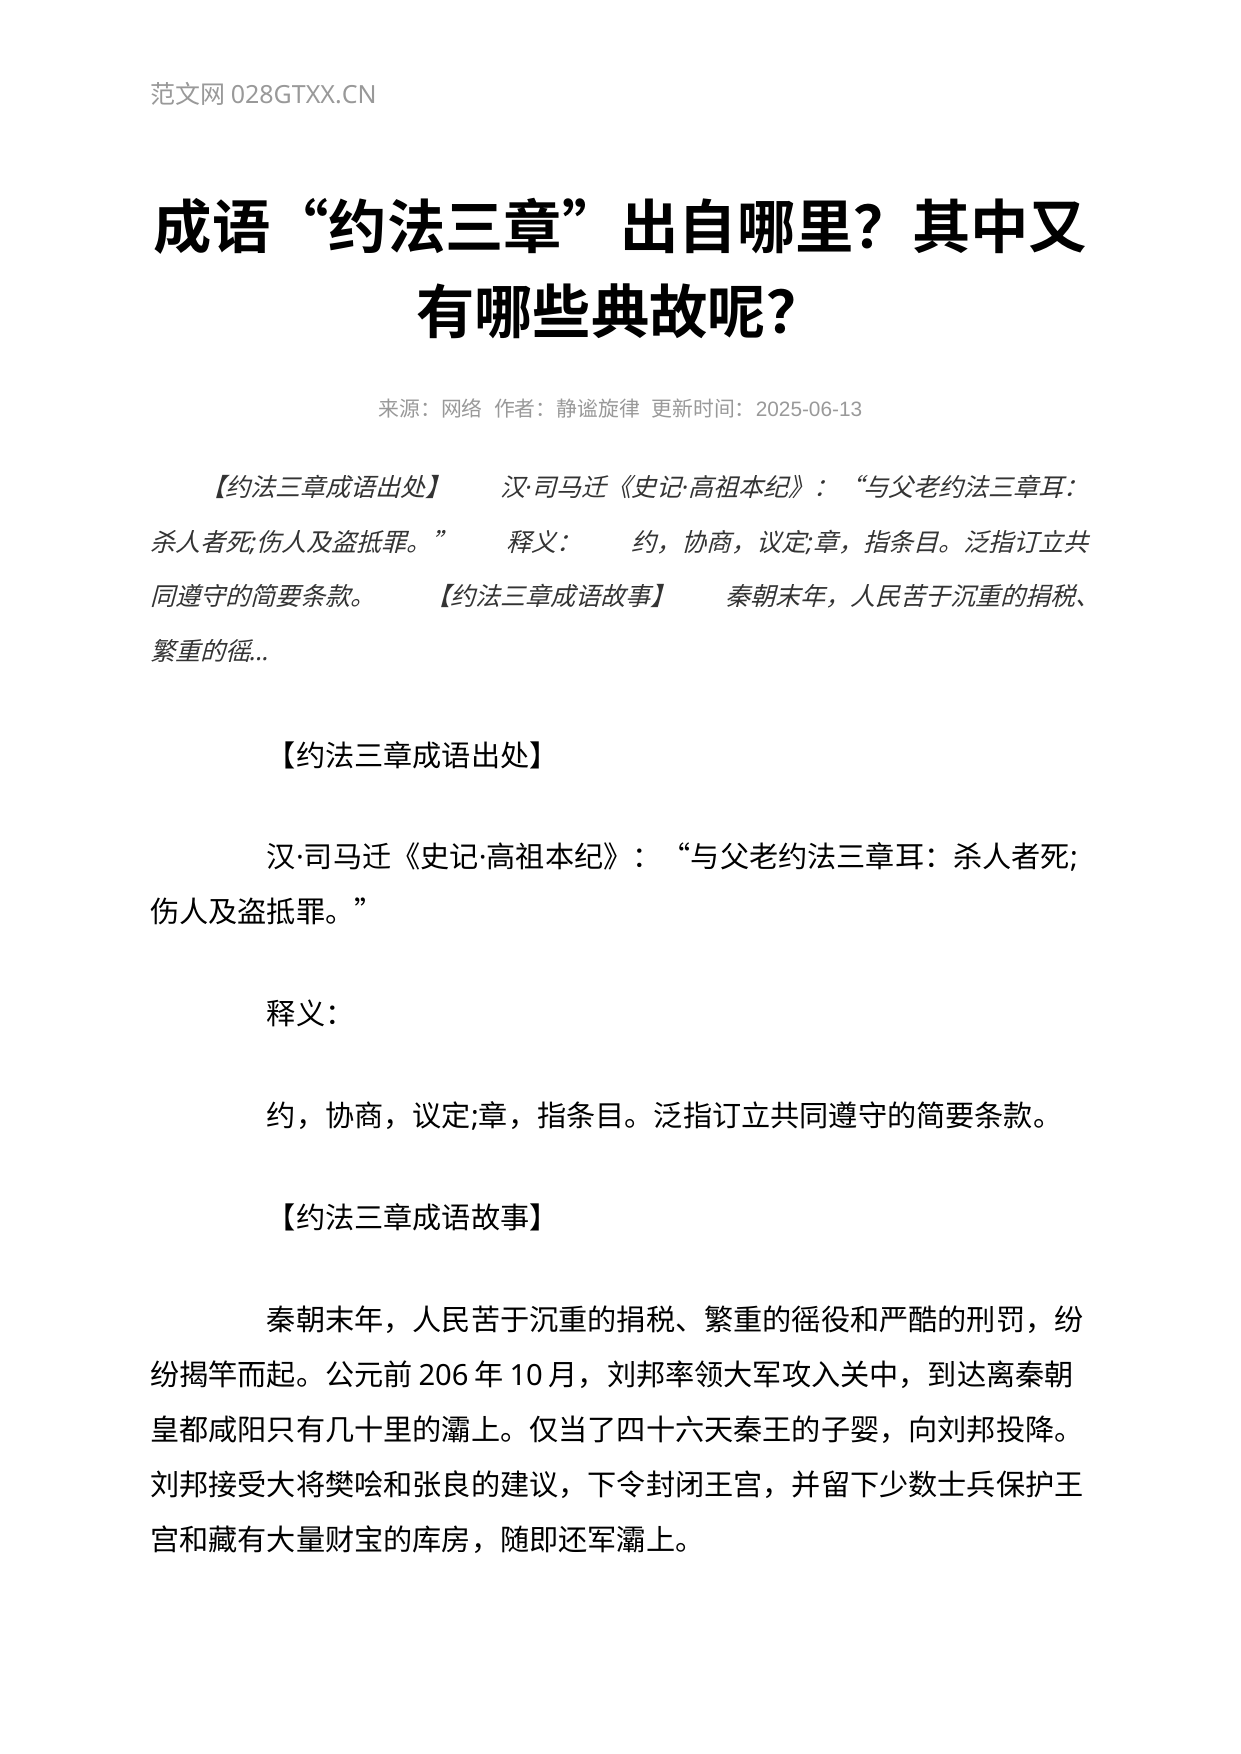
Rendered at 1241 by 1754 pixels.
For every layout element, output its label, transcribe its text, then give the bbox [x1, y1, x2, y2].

text 来源：网络 作者：静谧旋律 更新时间：2025-06-13 [150, 397, 1090, 421]
subtitle 成语“约法三章”出自哪里？其中又有哪些典故呢？ [150, 181, 1090, 350]
text 约，协商，议定;章，指条目。泛指订立共同遵守的简要条款。 [150, 1093, 1090, 1135]
text 释义： [150, 991, 1090, 1033]
text 【约法三章成语出处】 [150, 732, 1090, 774]
text 汉·司马迁《史记·高祖本纪》：“与父老约法三章耳：杀人者死;伤人及盗抵罪。” [150, 834, 1090, 931]
text 【约法三章成语故事】 [150, 1194, 1090, 1237]
text 秦朝末年，人民苦于沉重的捐税、繁重的徭役和严酷的刑罚，纷纷揭竿而起。公元前206年10月，刘邦率领大军攻入关中，到达离秦朝皇都咸阳只有几十里的灞上。仅当了四十六天秦王的子婴，向刘邦投降。刘邦接受大将樊哙和张良的建议，下令封闭王宫，并留下少数士兵保护王宫和藏有大量财宝的库房，随即还军灞上。 [150, 1296, 1090, 1558]
text 【约法三章成语出处】 汉·司马迁《史记·高祖本纪》：“与父老约法三章耳：杀人者死;伤人及盗抵罪。” 释义： 约，协商，议定;章，指条目。泛指订立共同遵守的简要条款。 【约法三章成语故事】 秦朝末年，人民苦于沉重的捐税、繁重的徭... [150, 468, 1090, 667]
